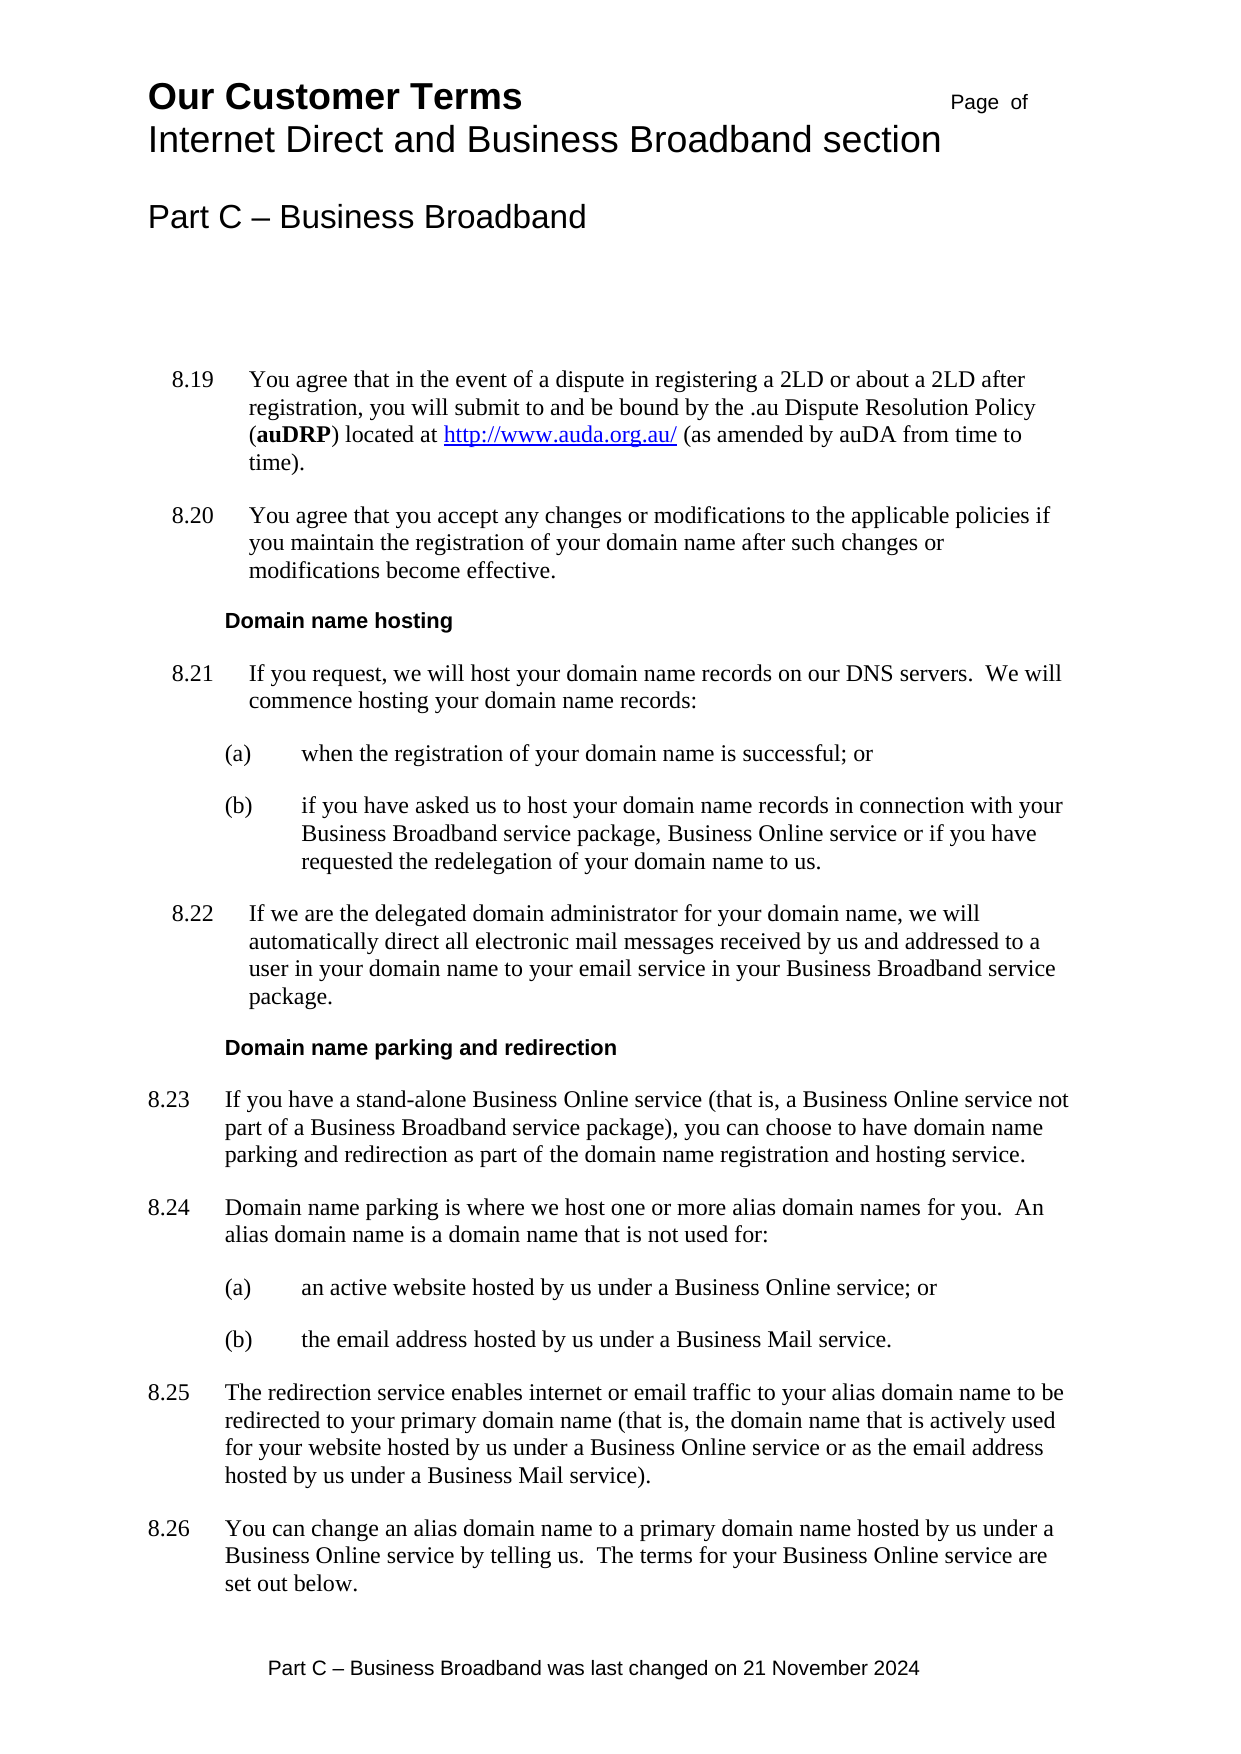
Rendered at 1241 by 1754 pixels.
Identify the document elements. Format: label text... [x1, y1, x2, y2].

subtitle the email address hosted by us under a Business Mail service. [224, 1326, 1078, 1353]
subtitle if you have asked us to host your domain name records in connection with your Business Broadband service package, Business Online service or if you have requested the redelegation of your domain name to us. [224, 791, 1078, 874]
subtitle If you request, we will host your domain name records on our DNS servers. We will commence hosting your domain name records: [172, 659, 1078, 714]
subtitle when the registration of your domain name is successful; or [224, 739, 1078, 766]
subtitle an active website hosted by us under a Business Online service; or [224, 1273, 1078, 1301]
subtitle If we are the delegated domain administrator for your domain name, we will automatically direct all electronic mail messages received by us and addressed to a user in your domain name to your email service in your Business Broadband service package. [172, 899, 1078, 1010]
subtitle The redirection service enables internet or email traffic to your alias domain name to be redirected to your primary domain name (that is, the domain name that is actively used for your website hosted by us under a Business Online service or as the email address hosted by us under a Business Mail service). [148, 1378, 1078, 1488]
subtitle Domain name parking is where we host one or more alias domain names for you. An alias domain name is a domain name that is not used for: [148, 1193, 1078, 1248]
text Domain name parking and redirection [224, 1035, 1078, 1060]
subtitle You agree that in the event of a dispute in registering a 2LD or about a 2LD after registration, you will submit to and be bound by the .au Dispute Resolution Policy (auDRP) located at http://www.auda.org.au/ (as amended by auDA from time to time). [172, 365, 1078, 476]
subtitle You agree that you accept any changes or modifications to the applicable policies if you maintain the registration of your domain name after such changes or modifications become effective. [172, 501, 1078, 583]
subtitle You can change an alias domain name to a primary domain name hosted by us under a Business Online service by telling us. The terms for your Business Online service are set out below. [148, 1513, 1078, 1596]
subtitle If you have a stand-alone Business Online service (that is, a Business Online service not part of a Business Broadband service package), you can choose to have domain name parking and redirection as part of the domain name registration and hosting service. [148, 1085, 1078, 1168]
text Domain name hosting [224, 608, 1078, 634]
